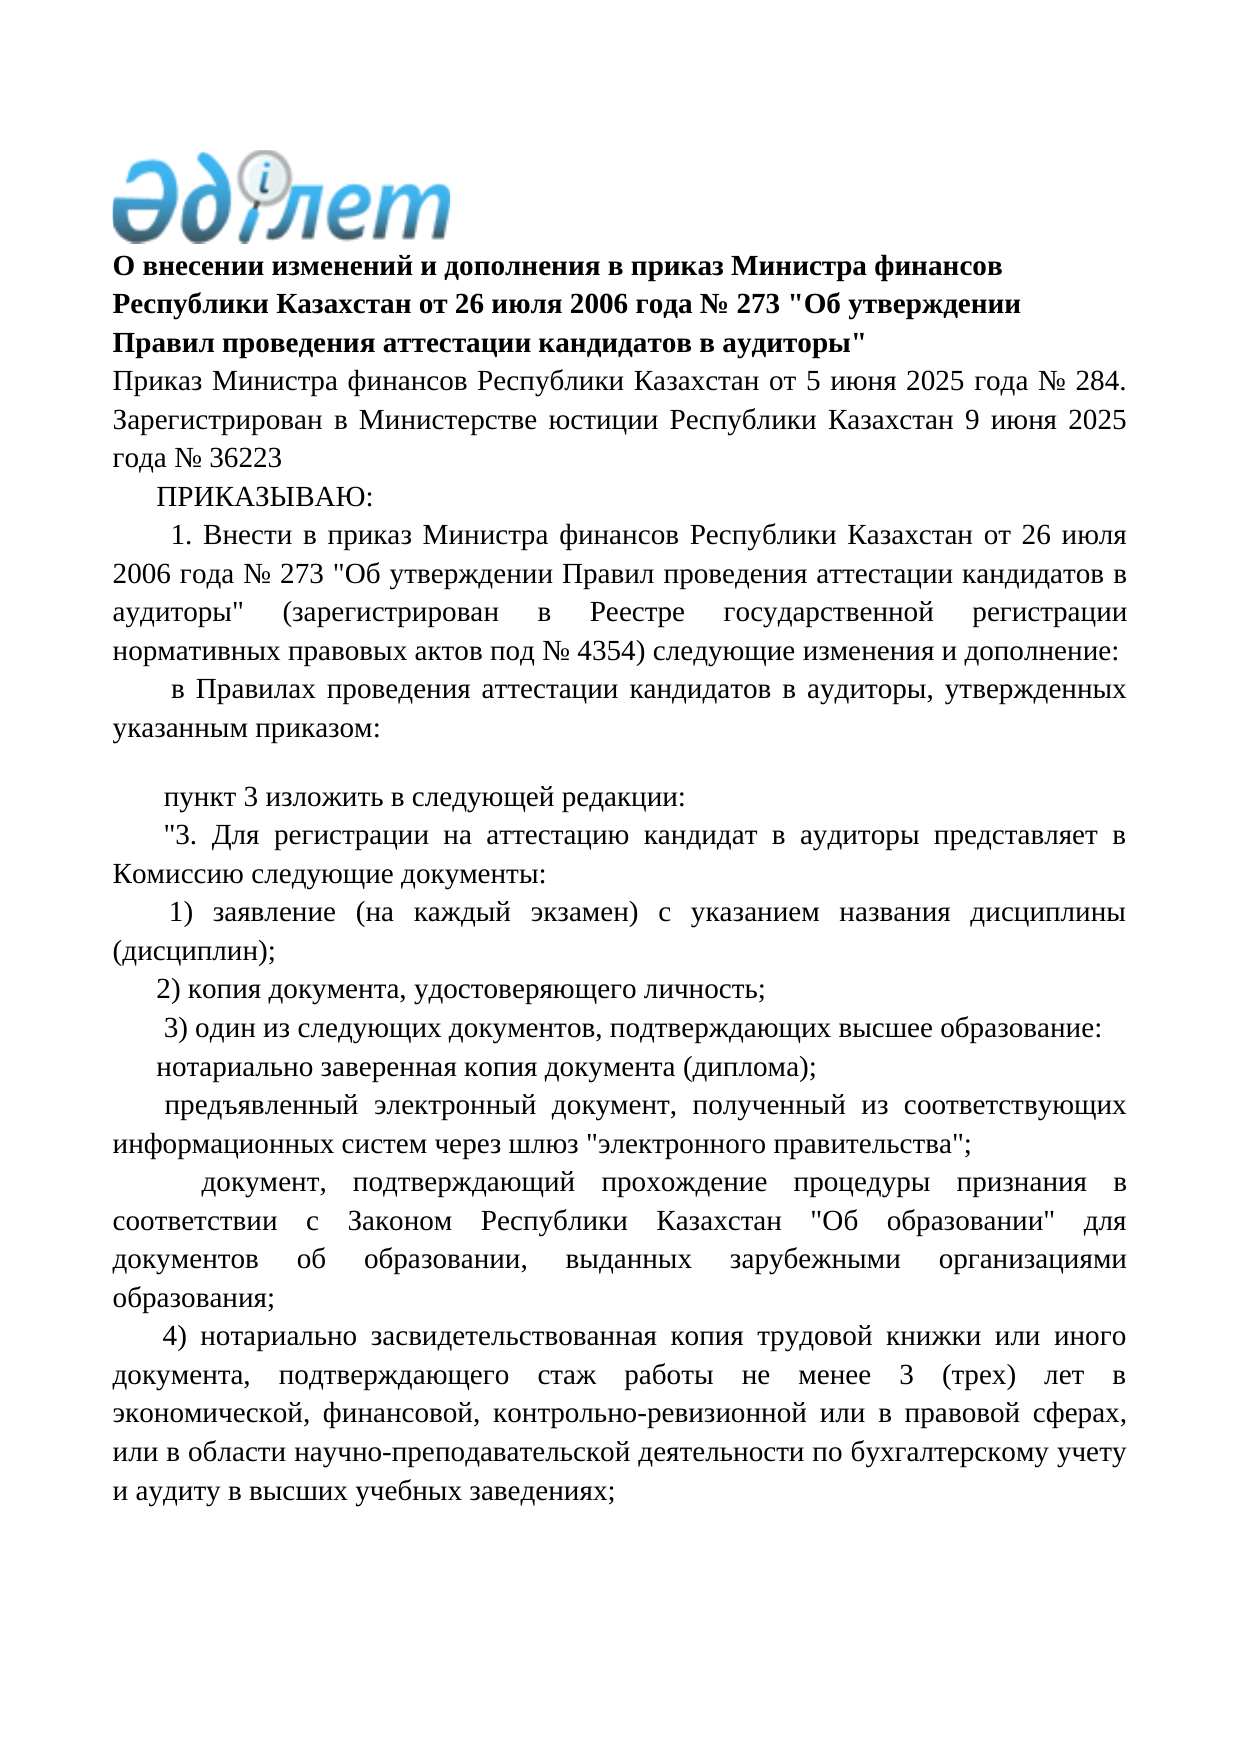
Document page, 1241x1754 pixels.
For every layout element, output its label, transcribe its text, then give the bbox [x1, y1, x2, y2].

text 1) заявление (на каждый экзамен) с указанием названия дисциплины (дисциплин); [112, 894, 1128, 967]
text документ, подтверждающий прохождение процедуры признания в соответствии с Законом Республики Казахстан "Об образовании" для документов об образовании, выданных зарубежными организациями образования; [112, 1164, 1128, 1313]
text нотариально заверенная копия документа (диплома); [112, 1049, 1128, 1082]
text Приказ Министра финансов Республики Казахстан от 5 июня 2025 года № 284. Зарегистрирован в Министерстве юстиции Республики Казахстан 9 июня 2025 года № 36223 [112, 363, 1128, 474]
picture [112, 150, 451, 244]
text предъявленный электронный документ, полученный из соответствующих информационных систем через шлюз "электронного правительства"; [112, 1087, 1128, 1159]
text в Правилах проведения аттестации кандидатов в аудиторы, утвержденных указанным приказом: [112, 672, 1128, 744]
text ПРИКАЗЫВАЮ: [112, 479, 1128, 512]
text пункт 3 изложить в следующей редакции: [112, 779, 1128, 812]
text 1. Внести в приказ Министра финансов Республики Казахстан от 26 июля 2006 года № 273 "Об утверждении Правил проведения аттестации кандидатов в аудиторы" (зарегистрирован в Реестре государственной регистрации нормативных правовых актов под № 4354) следующие изменения и дополнение: [112, 517, 1128, 667]
text 4) нотариально засвидетельствованная копия трудовой книжки или иного документа, подтверждающего стаж работы не менее 3 (трех) лет в экономической, финансовой, контрольно-ревизионной или в правовой сферах, или в области научно-преподавательской деятельности по бухгалтерскому учету и аудиту в высших учебных заведениях; [112, 1318, 1128, 1506]
text О внесении изменений и дополнения в приказ Министра финансов Республики Казахстан от 26 июля 2006 года № 273 "Об утверждении Правил проведения аттестации кандидатов в аудиторы" [112, 248, 1128, 358]
text 3) один из следующих документов, подтверждающих высшее образование: [112, 1010, 1128, 1044]
text 2) копия документа, удостоверяющего личность; [112, 972, 1128, 1005]
text "3. Для регистрации на аттестацию кандидат в аудиторы представляет в Комиссию следующие документы: [112, 817, 1128, 889]
